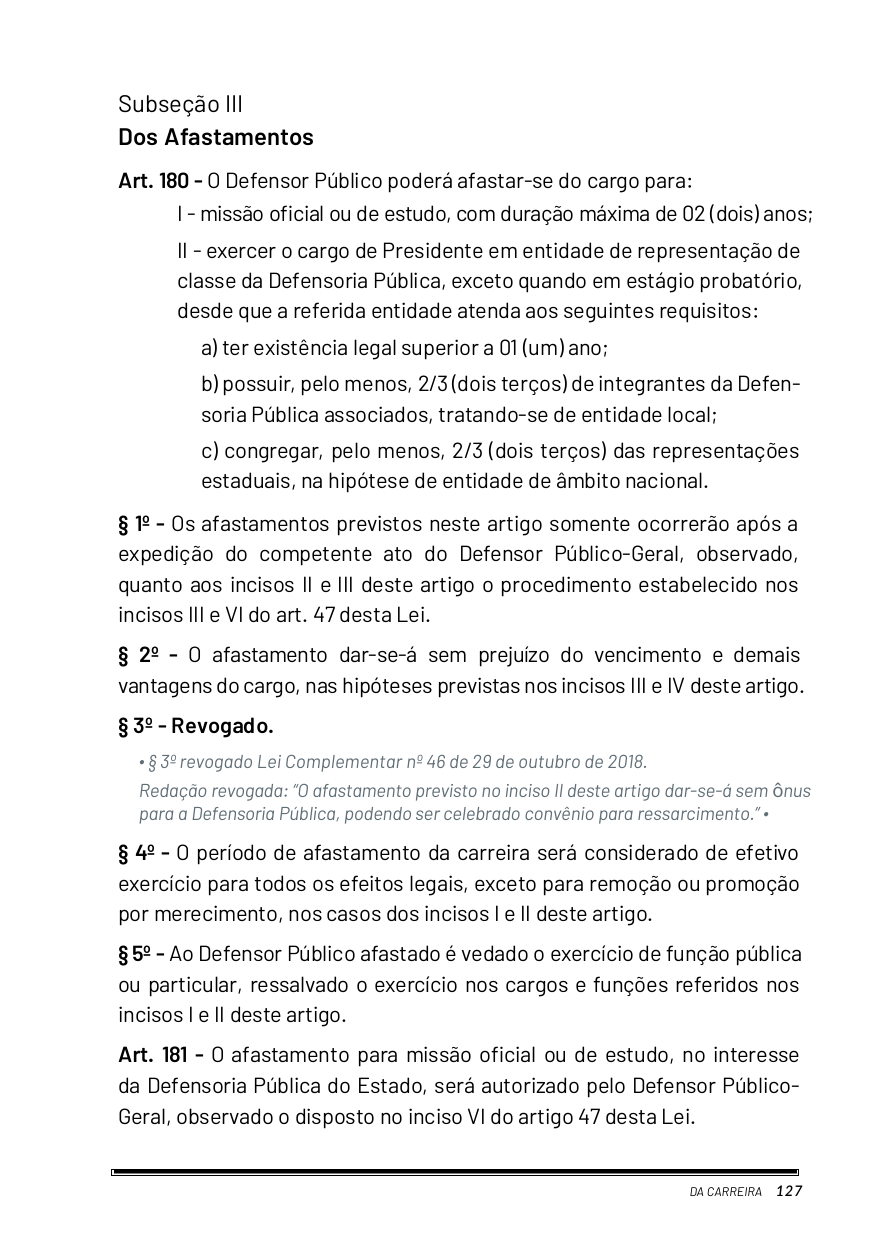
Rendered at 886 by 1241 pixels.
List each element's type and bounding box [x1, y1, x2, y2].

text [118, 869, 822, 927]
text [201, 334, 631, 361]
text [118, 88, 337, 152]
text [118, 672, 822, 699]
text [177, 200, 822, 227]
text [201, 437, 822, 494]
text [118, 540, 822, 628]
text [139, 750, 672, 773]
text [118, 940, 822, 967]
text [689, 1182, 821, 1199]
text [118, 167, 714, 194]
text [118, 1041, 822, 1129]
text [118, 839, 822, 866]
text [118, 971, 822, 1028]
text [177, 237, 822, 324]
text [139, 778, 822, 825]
picture [112, 1170, 798, 1175]
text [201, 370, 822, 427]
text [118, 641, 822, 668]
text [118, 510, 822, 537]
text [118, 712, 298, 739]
